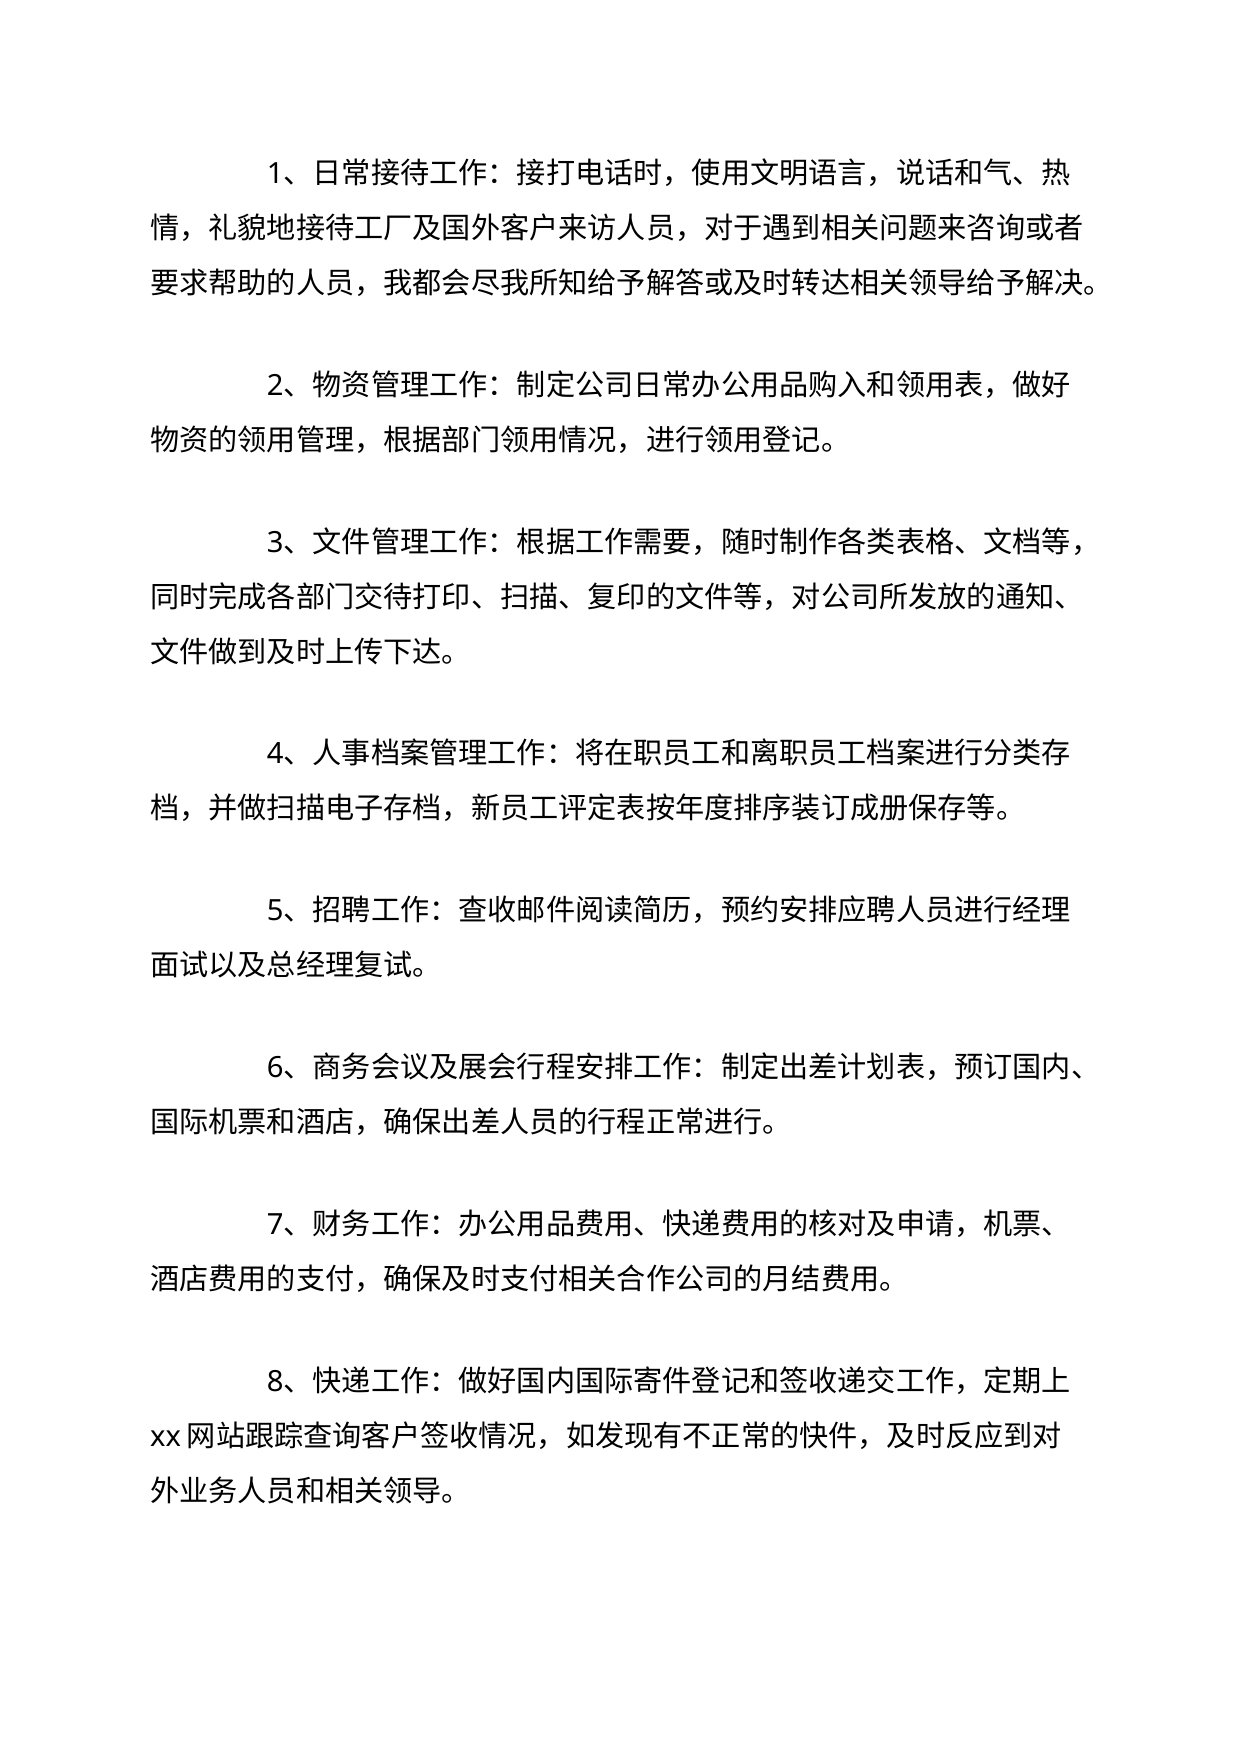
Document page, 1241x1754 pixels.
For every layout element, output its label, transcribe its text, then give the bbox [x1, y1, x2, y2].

text 4、人事档案管理工作：将在职员工和离职员工档案进行分类存档，并做扫描电子存档，新员工评定表按年度排序装订成册保存等。 [150, 730, 1090, 827]
text 1、日常接待工作：接打电话时，使用文明语言，说话和气、热情，礼貌地接待工厂及国外客户来访人员，对于遇到相关问题来咨询或者要求帮助的人员，我都会尽我所知给予解答或及时转达相关领导给予解决。 [150, 150, 1090, 302]
text 3、文件管理工作：根据工作需要，随时制作各类表格、文档等，同时完成各部门交待打印、扫描、复印的文件等，对公司所发放的通知、文件做到及时上传下达。 [150, 518, 1090, 671]
text 2、物资管理工作：制定公司日常办公用品购入和领用表，做好物资的领用管理，根据部门领用情况，进行领用登记。 [150, 362, 1090, 459]
text 6、商务会议及展会行程安排工作：制定出差计划表，预订国内、国际机票和酒店，确保出差人员的行程正常进行。 [150, 1044, 1090, 1141]
text 5、招聘工作：查收邮件阅读简历，预约安排应聘人员进行经理面试以及总经理复试。 [150, 887, 1090, 984]
text 7、财务工作：办公用品费用、快递费用的核对及申请，机票、酒店费用的支付，确保及时支付相关合作公司的月结费用。 [150, 1200, 1090, 1298]
text 8、快递工作：做好国内国际寄件登记和签收递交工作，定期上xx网站跟踪查询客户签收情况，如发现有不正常的快件，及时反应到对外业务人员和相关领导。 [150, 1357, 1090, 1509]
